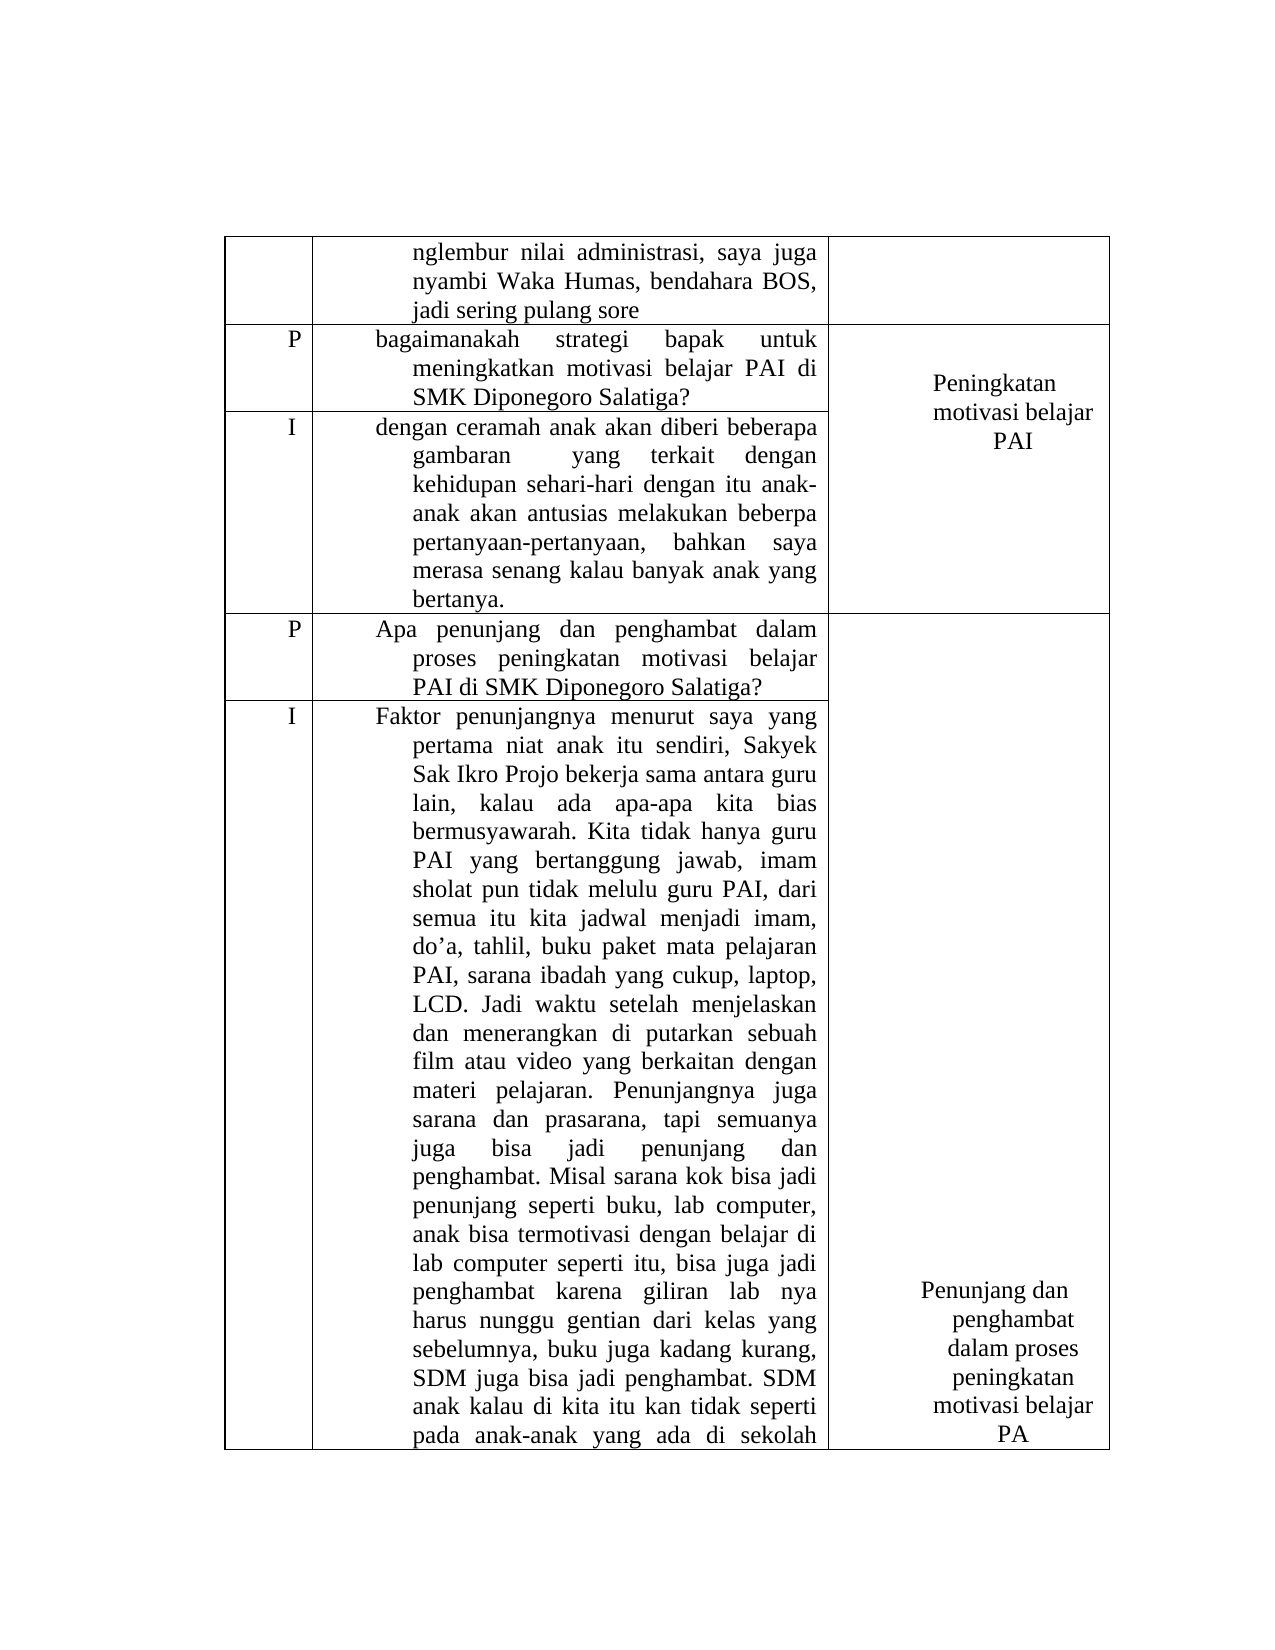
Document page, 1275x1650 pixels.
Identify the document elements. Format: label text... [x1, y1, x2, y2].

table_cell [313, 237, 828, 323]
table_cell bagaimanakah strategi bapak untuk meningkatkan motivasi belajar PAI di SMK Diponegoro Salatiga? [313, 325, 828, 411]
table_cell Peningkatan motivasi belajar PAI [829, 325, 1109, 613]
table_cell dengan ceramah anak akan diberi beberapa gambaran yang terkait dengan kehidupan sehari-hari dengan itu anak-anak akan antusias melakukan beberpa pertanyaan-pertanyaan, bahkan saya merasa senang kalau banyak anak yang bertanya. [313, 412, 828, 613]
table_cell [313, 701, 828, 1449]
table_cell I [226, 412, 312, 613]
table_cell Apa penunjang dan penghambat dalam proses peningkatan motivasi belajar PAI di SMK Diponegoro Salatiga? [313, 614, 828, 700]
table_cell Penunjang dan penghambat dalam proses peningkatan motivasi belajar PA [829, 614, 1109, 1449]
table_cell I [226, 701, 312, 1449]
table_cell P [226, 325, 312, 411]
table_cell I [226, 237, 312, 323]
table_cell P [226, 614, 312, 700]
